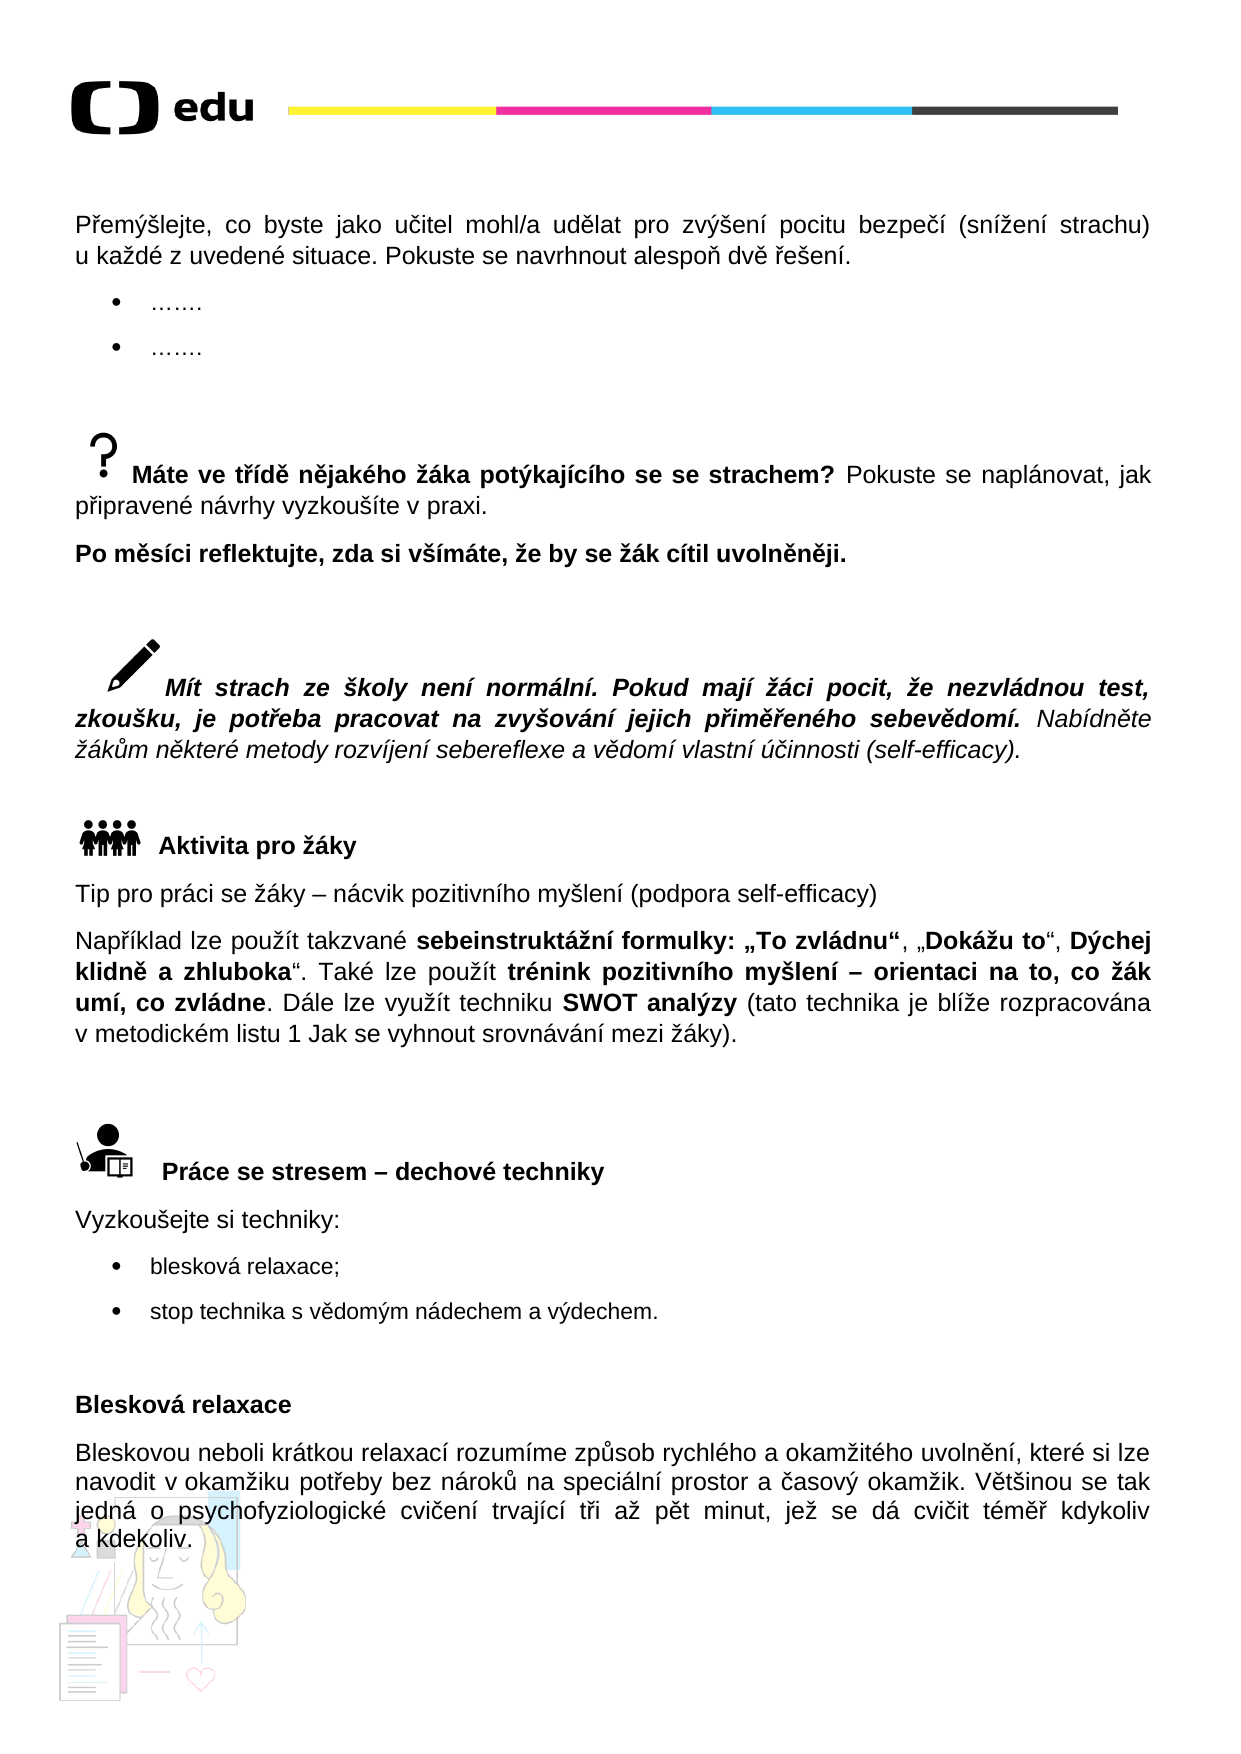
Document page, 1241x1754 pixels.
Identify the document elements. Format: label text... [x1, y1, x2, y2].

text Například lze použít takzvané sebeinstruktážní formulky: „To zvládnu“, „Dokážu to“, Dýchej klidně a zhluboka“. Také lze použít trénink pozitivního myšlení – orientaci na to, co žák umí, co zvládne. Dále lze využít techniku SWOT analýzy (tato technika je blíže rozpracována v metodickém listu 1 Jak se vyhnout srovnávání mezi žáky). [75, 926, 1152, 1048]
text Máte ve třídě nějakého žáka potýkajícího se se strachem? Pokuste se naplánovat, jak připravené návrhy vyzkoušíte v praxi. [75, 427, 1152, 520]
text Tip pro práci se žáky – nácvik pozitivního myšlení (podpora self-efficacy) [75, 878, 1152, 907]
text Práce se stresem – dechové techniky [75, 1115, 1152, 1186]
picture [102, 634, 165, 697]
text Vyzkoušejte si techniky: [75, 1205, 1152, 1234]
text stop technika s vědomým nádechem a výdechem. [112, 1298, 1152, 1324]
text Bleskovou neboli krátkou relaxací rozumíme způsob rychlého a okamžitého uvolnění, které si lze navodit v okamžiku potřeby bez nároků na speciální prostor a časový okamžik. Většinou se tak jedná o psychofyziologické cvičení trvající tři až pět minut, jež se dá cvičit téměř kdykoliv a kdekoliv. [75, 1438, 1152, 1553]
text Přemýšlejte, co byste jako učitel mohl/a udělat pro zvýšení pocitu bezpečí (snížení strachu) u každé z uvedené situace. Pokuste se navrhnout alespoň dvě řešení. [75, 210, 1152, 270]
text Aktivita pro žáky [144, 831, 1152, 859]
text Mít strach ze školy není normální. Pokud mají žáci pocit, že nezvládnou test, zkoušku, je potřeba pracovat na zvyšování jejich přiměřeného sebevědomí. Nabídněte žákům některé metody rozvíjení sebereflexe a vědomí vlastní účinnosti (self-efficacy). [75, 634, 1152, 764]
text Blesková relaxace [75, 1391, 1152, 1419]
picture [75, 1114, 141, 1181]
picture [75, 426, 132, 484]
text ……. [112, 289, 1152, 315]
text Po měsíci reflektujte, zda si všímáte, že by se žák cítil uvolněněji. [75, 539, 1152, 568]
picture [75, 804, 144, 874]
text ……. [112, 334, 1152, 361]
text blesková relaxace; [112, 1253, 1152, 1279]
picture [63, 73, 1130, 183]
picture [58, 1491, 246, 1701]
